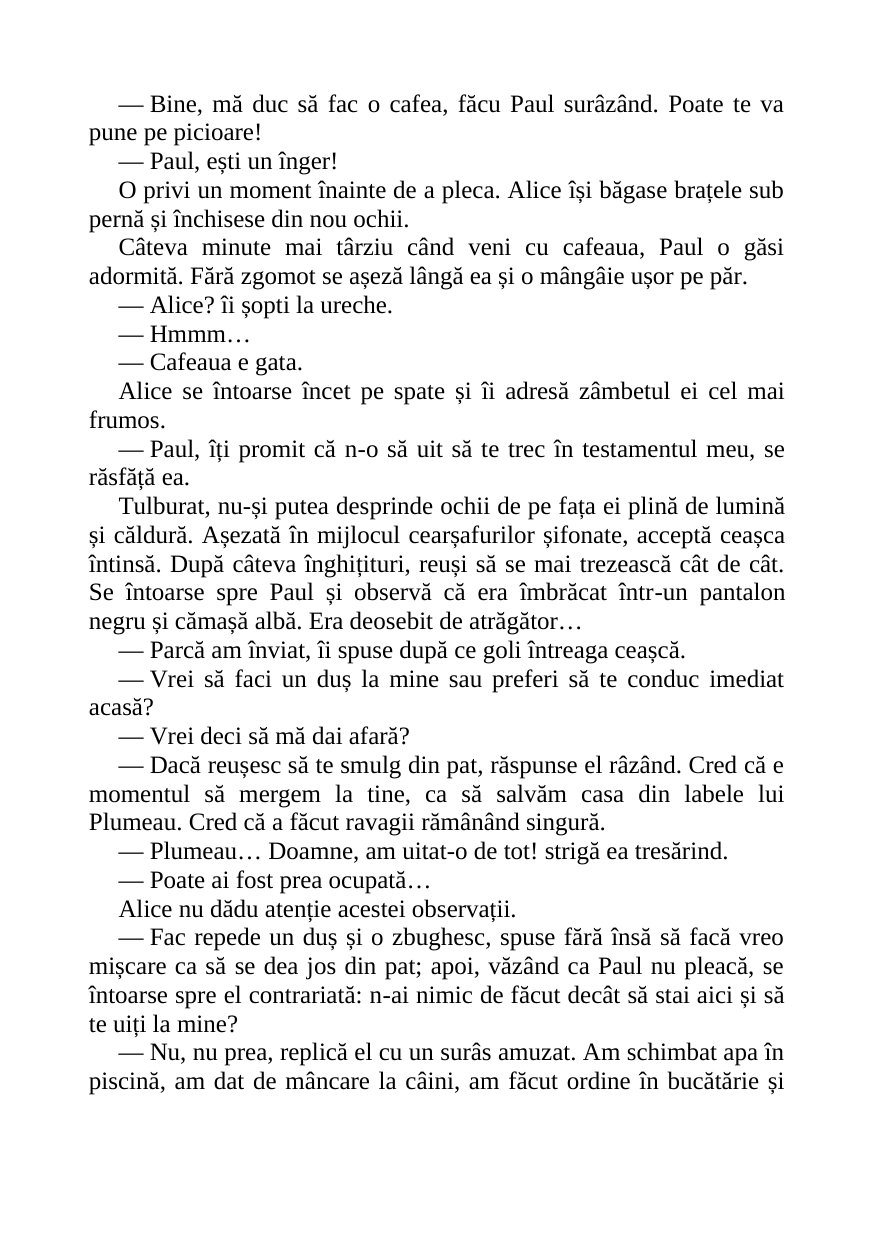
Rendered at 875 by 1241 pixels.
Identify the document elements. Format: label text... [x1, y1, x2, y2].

text — Alice? îi șopti la ureche. [89, 290, 785, 319]
text — Hmmm… [89, 319, 785, 347]
text — Vrei să faci un duș la mine sau preferi să te conduc imediat acasă? [89, 664, 785, 721]
text — Fac repede un duș și o zbughesc, spuse fără însă să facă vreo mișcare ca să se dea jos din pat; apoi, văzând ca Paul nu pleacă, se întoarse spre el contrariată: n-ai nimic de făcut decât să stai aici și să te uiți la mine? [89, 922, 785, 1037]
text Câteva minute mai târziu când veni cu cafeaua, Paul o găsi adormită. Fără zgomot se așeză lângă ea și o mângâie ușor pe păr. [89, 232, 785, 290]
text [89, 1037, 785, 1095]
text — Poate ai fost prea ocupată… [89, 865, 785, 894]
text — Cafeaua e gata. [89, 347, 785, 376]
text — Parcă am înviat, îi spuse după ce goli întreaga ceașcă. [89, 635, 785, 664]
text — Dacă reușesc să te smulg din pat, răspunse el râzând. Cred că e momentul să mergem la tine, ca să salvăm casa din labele lui Plumeau. Cred că a făcut ravagii rămânând singură. [89, 750, 785, 836]
text — Bine, mă duc să fac o cafea, făcu Paul surâzând. Poate te va pune pe picioare! [89, 89, 785, 146]
text — Paul, ești un înger! [89, 146, 785, 175]
text — Plumeau… Doamne, am uitat-o de tot! strigă ea tresărind. [89, 836, 785, 865]
text Tulburat, nu-și putea desprinde ochii de pe fața ei plină de lumină și căldură. Așezată în mijlocul cearșafurilor șifonate, acceptă ceașca întinsă. După câteva înghițituri, reuși să se mai trezească cât de cât. Se întoarse spre Paul și observă că era îmbrăcat într-un pantalon negru și cămașă albă. Era deosebit de atrăgător… [89, 491, 785, 635]
text — Vrei deci să mă dai afară? [89, 721, 785, 750]
text O privi un moment înainte de a pleca. Alice își băgase brațele sub pernă și închisese din nou ochii. [89, 175, 785, 232]
text Alice se întoarse încet pe spate și îi adresă zâmbetul ei cel mai frumos. [89, 376, 785, 434]
text — Paul, îți promit că n-o să uit să te trec în testamentul meu, se răsfăță ea. [89, 434, 785, 491]
text Alice nu dădu atenție acestei observații. [89, 894, 785, 922]
